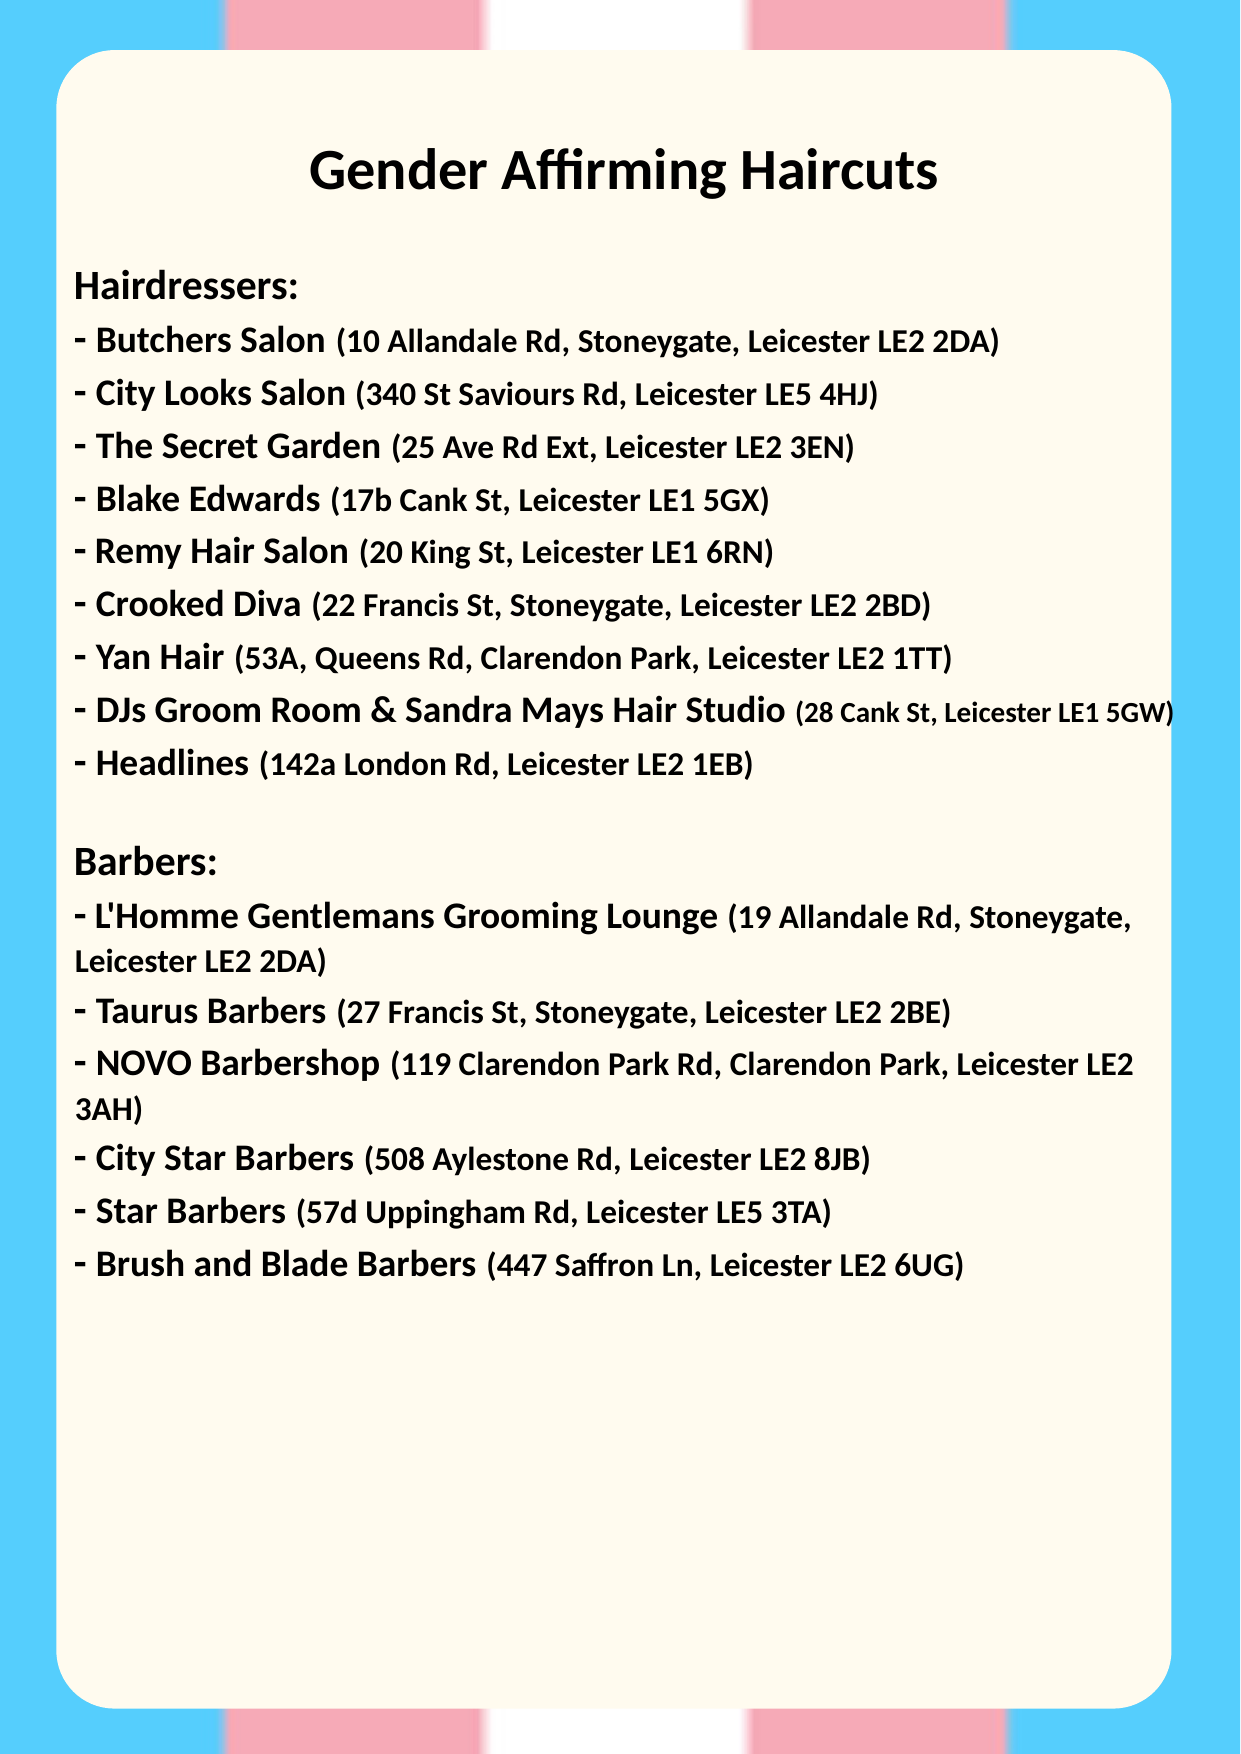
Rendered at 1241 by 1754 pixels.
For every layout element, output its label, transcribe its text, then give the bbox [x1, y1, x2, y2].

text - DJs Groom Room & Sandra Mays Hair Studio (28 Cank St, Leicester LE1 5GW) [73, 682, 1175, 733]
text Barbers: [73, 835, 1175, 886]
text - Headlines (142a London Rd, Leicester LE2 1EB) [73, 735, 1175, 786]
text - Blake Edwards (17b Cank St, Leicester LE1 5GX) [73, 471, 1175, 521]
text Gender Affirming Haircuts [73, 132, 1175, 204]
text - Star Barbers (57d Uppingham Rd, Leicester LE5 3TA) [73, 1183, 1175, 1234]
text - NOVO Barbershop (119 Clarendon Park Rd, Clarendon Park, Leicester LE2 3AH) [73, 1035, 1175, 1128]
text Hairdressers: [73, 259, 1175, 310]
text - Taurus Barbers (27 Francis St, Stoneygate, Leicester LE2 2BE) [73, 983, 1175, 1033]
text - Remy Hair Salon (20 King St, Leicester LE1 6RN) [73, 523, 1175, 574]
text - Crooked Diva (22 Francis St, Stoneygate, Leicester LE2 2BD) [73, 576, 1175, 627]
text - City Star Barbers (508 Aylestone Rd, Leicester LE2 8JB) [73, 1130, 1175, 1181]
text - Yan Hair (53A, Queens Rd, Clarendon Park, Leicester LE2 1TT) [73, 629, 1175, 680]
picture [0, 0, 1241, 1754]
text - Brush and Blade Barbers (447 Saffron Ln, Leicester LE2 6UG) [73, 1236, 1175, 1287]
text - L'Homme Gentlemans Grooming Lounge (19 Allandale Rd, Stoneygate, Leicester LE2 2DA) [73, 888, 1175, 981]
text - Butchers Salon (10 Allandale Rd, Stoneygate, Leicester LE2 2DA) [73, 312, 1175, 363]
text - City Looks Salon (340 St Saviours Rd, Leicester LE5 4HJ) [73, 365, 1175, 416]
text - The Secret Garden (25 Ave Rd Ext, Leicester LE2 3EN) [73, 418, 1175, 469]
